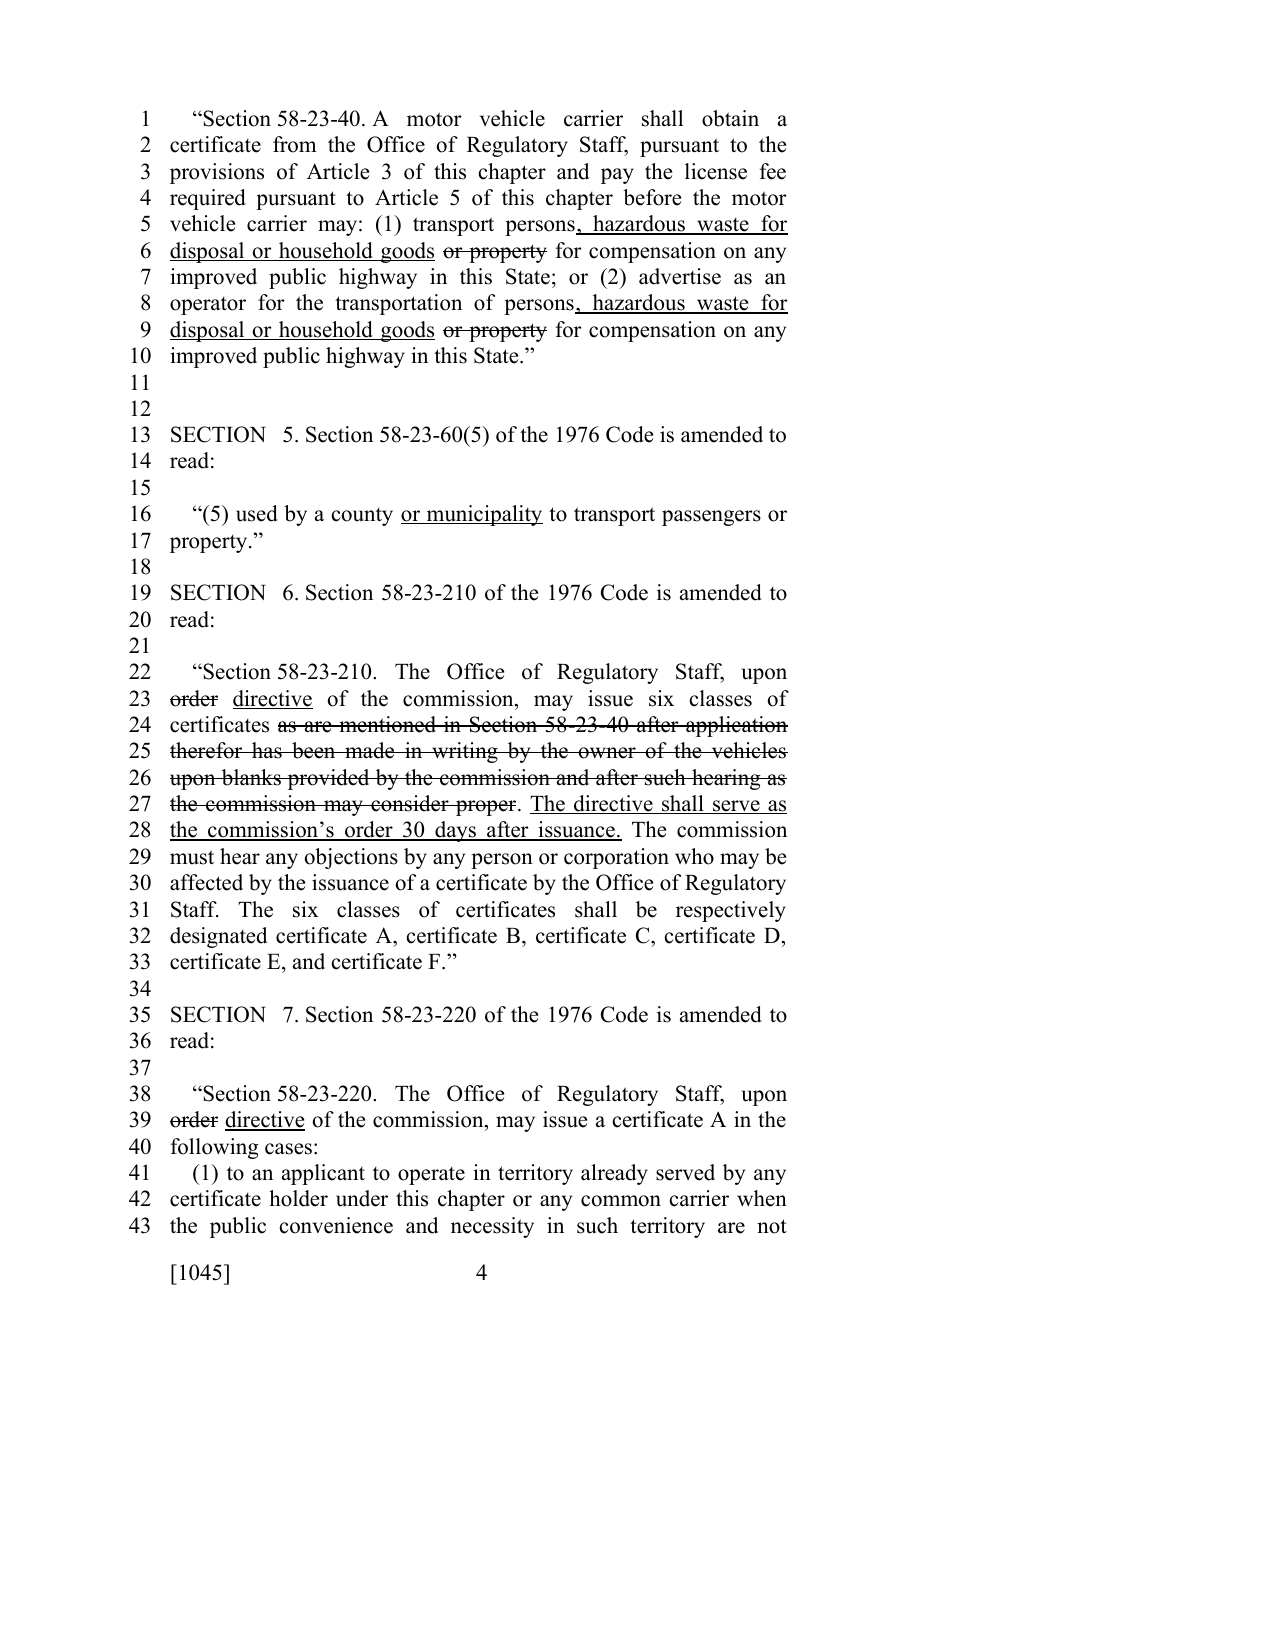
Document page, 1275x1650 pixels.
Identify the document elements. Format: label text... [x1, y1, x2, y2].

text “Section 58-23-40. A motor vehicle carrier shall obtain a certificate from the Office of Regulatory Staff, pursuant to the provisions of Article 3 of this chapter and pay the license fee required pursuant to Article 5 of this chapter before the motor vehicle carrier may: (1) transport persons, hazardous waste for disposal or household goods or property for compensation on any improved public highway in this State; or (2) advertise as an operator for the transportation of persons, hazardous waste for disposal or household goods or property for compensation on any improved public highway in this State.” [169, 105, 787, 368]
text “Section 58-23-210. The Office of Regulatory Staff, upon order directive of the commission, may issue six classes of certificates as are mentioned in Section 58-23-40 after application therefor has been made in writing by the owner of the vehicles upon blanks provided by the commission and after such hearing as the commission may consider proper. The directive shall serve as the commission’s order 30 days after issuance. The commission must hear any objections by any person or corporation who may be affected by the issuance of a certificate by the Office of Regulatory Staff. The six classes of certificates shall be respectively designated certificate A, certificate B, certificate C, certificate D, certificate E, and certificate F.” [169, 779, 787, 975]
text SECTION 5. Section 58-23-60(5) of the 1976 Code is amended to read: [169, 421, 787, 474]
text SECTION 6. Section 58-23-210 of the 1976 Code is amended to read: [169, 579, 787, 632]
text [169, 1159, 787, 1238]
text “(5) used by a county or municipality to transport passengers or property.” [169, 500, 787, 553]
text “Section 58-23-220. The Office of Regulatory Staff, upon order directive of the commission, may issue a certificate A in the following cases: [169, 1080, 787, 1159]
text “Section 58-23-210. The Office of Regulatory Staff, upon order directive of the commission, may issue six classes of certificates as are mentioned in Section 58-23-40 after application therefor has been made in writing by the owner of the vehicles upon blanks provided by the commission and after such hearing as the commission may consider proper. The directive shall serve as the commission’s order 30 days after issuance. The commission must hear any objections by any person or corporation who may be affected by the issuance of a certificate by the Office of Regulatory Staff. The six classes of certificates shall be respectively designated certificate A, certificate B, certificate C, certificate D, certificate E, and certificate F.” [169, 658, 787, 752]
text SECTION 7. Section 58-23-220 of the 1976 Code is amended to read: [169, 1001, 787, 1054]
